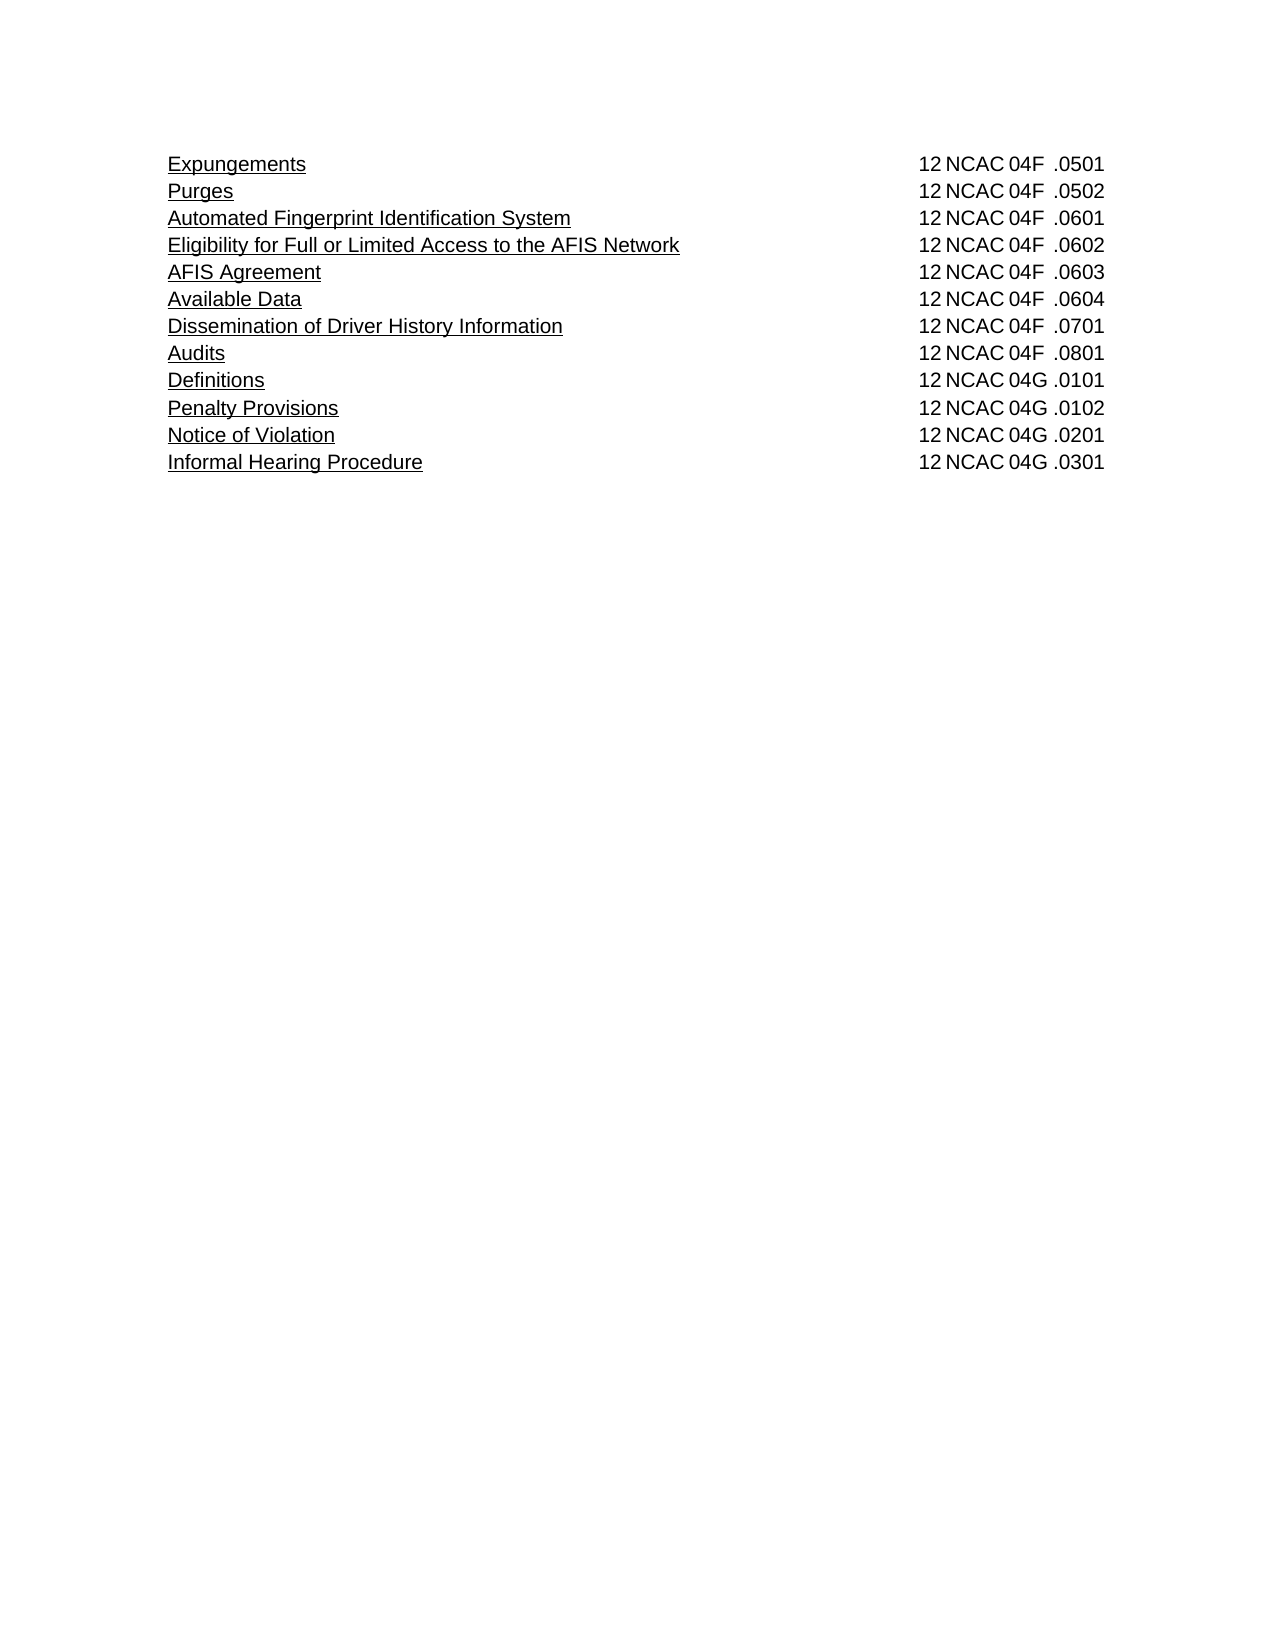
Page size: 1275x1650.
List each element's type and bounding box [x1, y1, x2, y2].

table_header [150, 150, 1125, 475]
